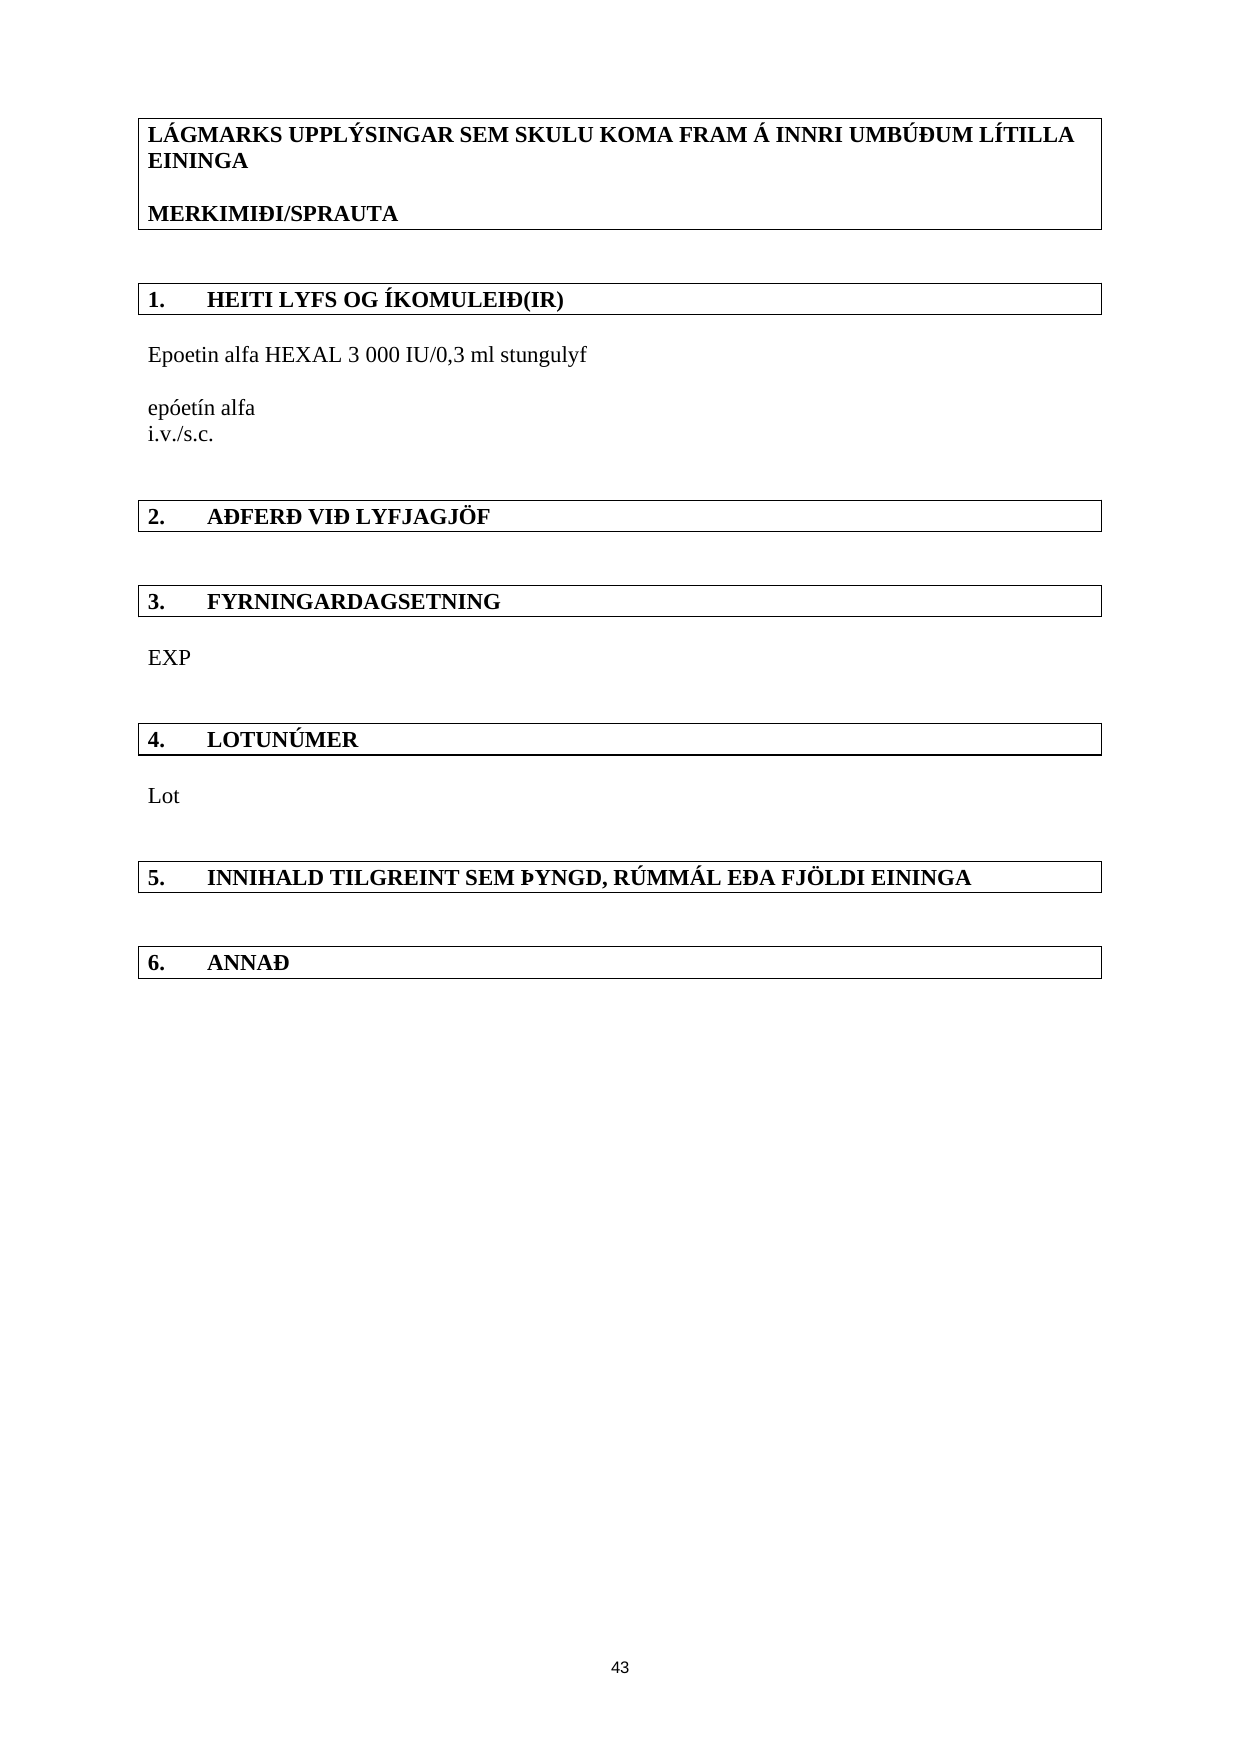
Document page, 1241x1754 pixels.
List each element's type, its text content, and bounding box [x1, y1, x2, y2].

text Epoetin alfa HEXAL 3 000 IU/0,3 ml stungulyf [148, 341, 1092, 368]
text i.v./s.c. [148, 421, 1092, 447]
text 2. AÐFERÐ VIÐ LYFJAGJÖF [139, 501, 1101, 531]
text 4. LOTUNÚMER [139, 724, 1101, 754]
text Lot [148, 782, 1092, 808]
text epóetín alfa [148, 394, 1092, 421]
text 1. HEITI LYFS OG ÍKOMULEIÐ(IR) [139, 284, 1101, 314]
text EXP [148, 644, 1092, 670]
title MERKIMIÐI/SPRAUTA [139, 197, 1101, 229]
text 6. ANNAÐ [139, 947, 1101, 978]
text 5. INNIHALD TILGREINT SEM ÞYNGD, RÚMMÁL EÐA FJÖLDI EININGA [139, 862, 1101, 892]
text LÁGMARKS UPPLÝSINGAR SEM SKULU KOMA FRAM Á INNRI UMBÚÐUM LÍTILLA EININGA [139, 119, 1101, 174]
text 3. FYRNINGARDAGSETNING [139, 586, 1101, 616]
